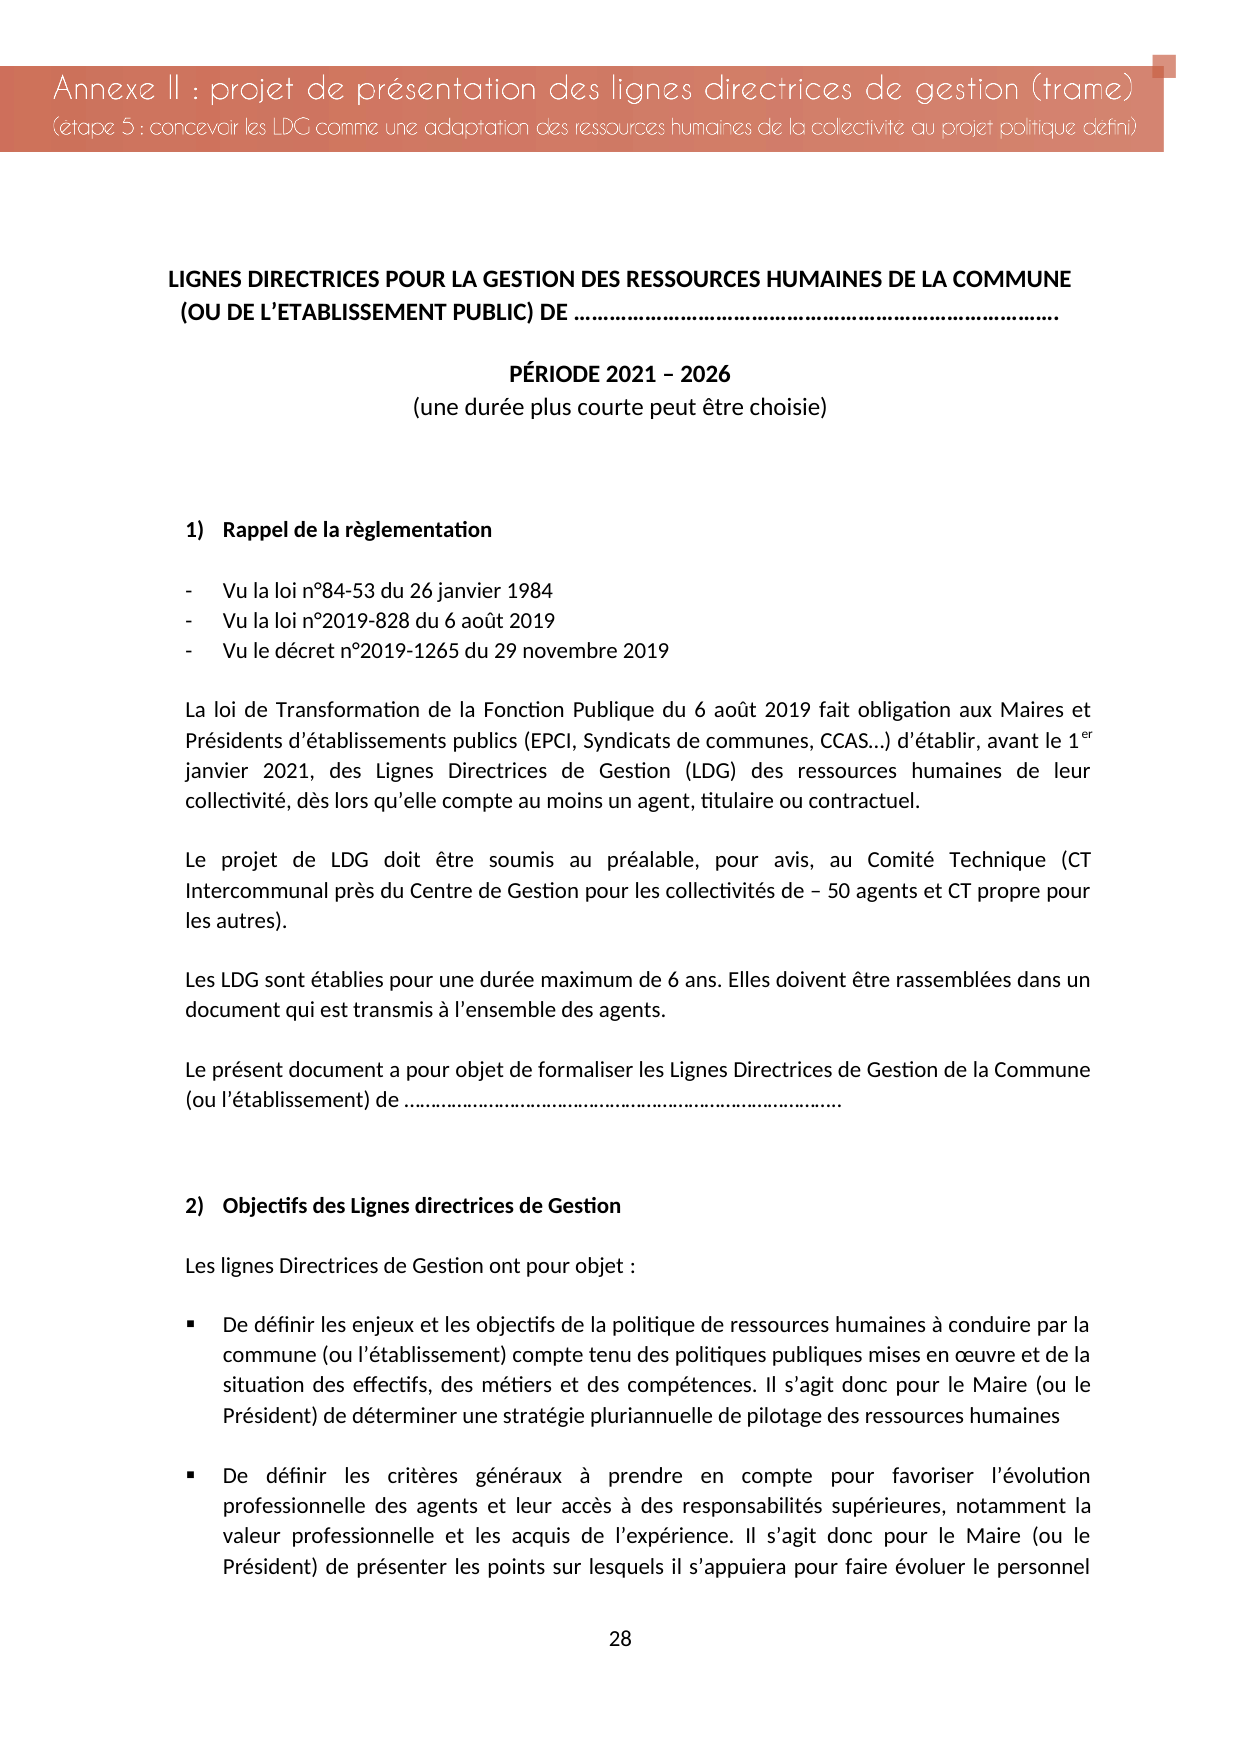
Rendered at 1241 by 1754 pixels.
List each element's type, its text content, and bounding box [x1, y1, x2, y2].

list De définir les enjeux et les objectifs de la politique de ressources humaines à conduire par la commune (ou l’établissement) compte tenu des politiques publiques mises en œuvre et de la situation des effectifs, des métiers et des compétences. Il s’agit donc pour le Maire (ou le Président) de déterminer une stratégie pluriannuelle de pilotage des ressources humaines [185, 1310, 1093, 1429]
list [185, 1461, 1093, 1580]
text Les LDG sont établies pour une durée maximum de 6 ans. Elles doivent être rassemblées dans un document qui est transmis à l’ensemble des agents. [185, 965, 1093, 1024]
text Le présent document a pour objet de formaliser les Lignes Directrices de Gestion de la Commune (ou l’établissement) de ……………………………………………………………………….. [185, 1055, 1093, 1113]
list Objectifs des Lignes directrices de Gestion [185, 1191, 1093, 1219]
text Les lignes Directrices de Gestion ont pour objet : [185, 1251, 1093, 1279]
list Rappel de la règlementation [185, 515, 1093, 543]
picture [0, 32, 1241, 980]
text PÉRIODE 2021 – 2026 (une durée plus courte peut être choisie) [148, 358, 1093, 422]
text Le projet de LDG doit être soumis au préalable, pour avis, au Comité Technique (CT Intercommunal près du Centre de Gestion pour les collectivités de – 50 agents et CT propre pour les autres). [185, 846, 1093, 934]
list Vu la loi n°2019-828 du 6 août 2019 [185, 606, 1093, 634]
text La loi de Transformation de la Fonction Publique du 6 août 2019 fait obligation aux Maires et Présidents d’établissements publics (EPCI, Syndicats de communes, CCAS…) d’établir, avant le 1er janvier 2021, des Lignes Directrices de Gestion (LDG) des ressources humaines de leur collectivité, dès lors qu’elle compte au moins un agent, titulaire ou contractuel. [185, 696, 1093, 814]
list Vu le décret n°2019-1265 du 29 novembre 2019 [185, 636, 1093, 664]
text LIGNES DIRECTRICES POUR LA GESTION DES RESSOURCES HUMAINES DE LA COMMUNE (OU DE L’ETABLISSEMENT PUBLIC) DE ………………………………………………………………………. [148, 263, 1093, 327]
list Vu la loi n°84-53 du 26 janvier 1984 [185, 576, 1093, 604]
